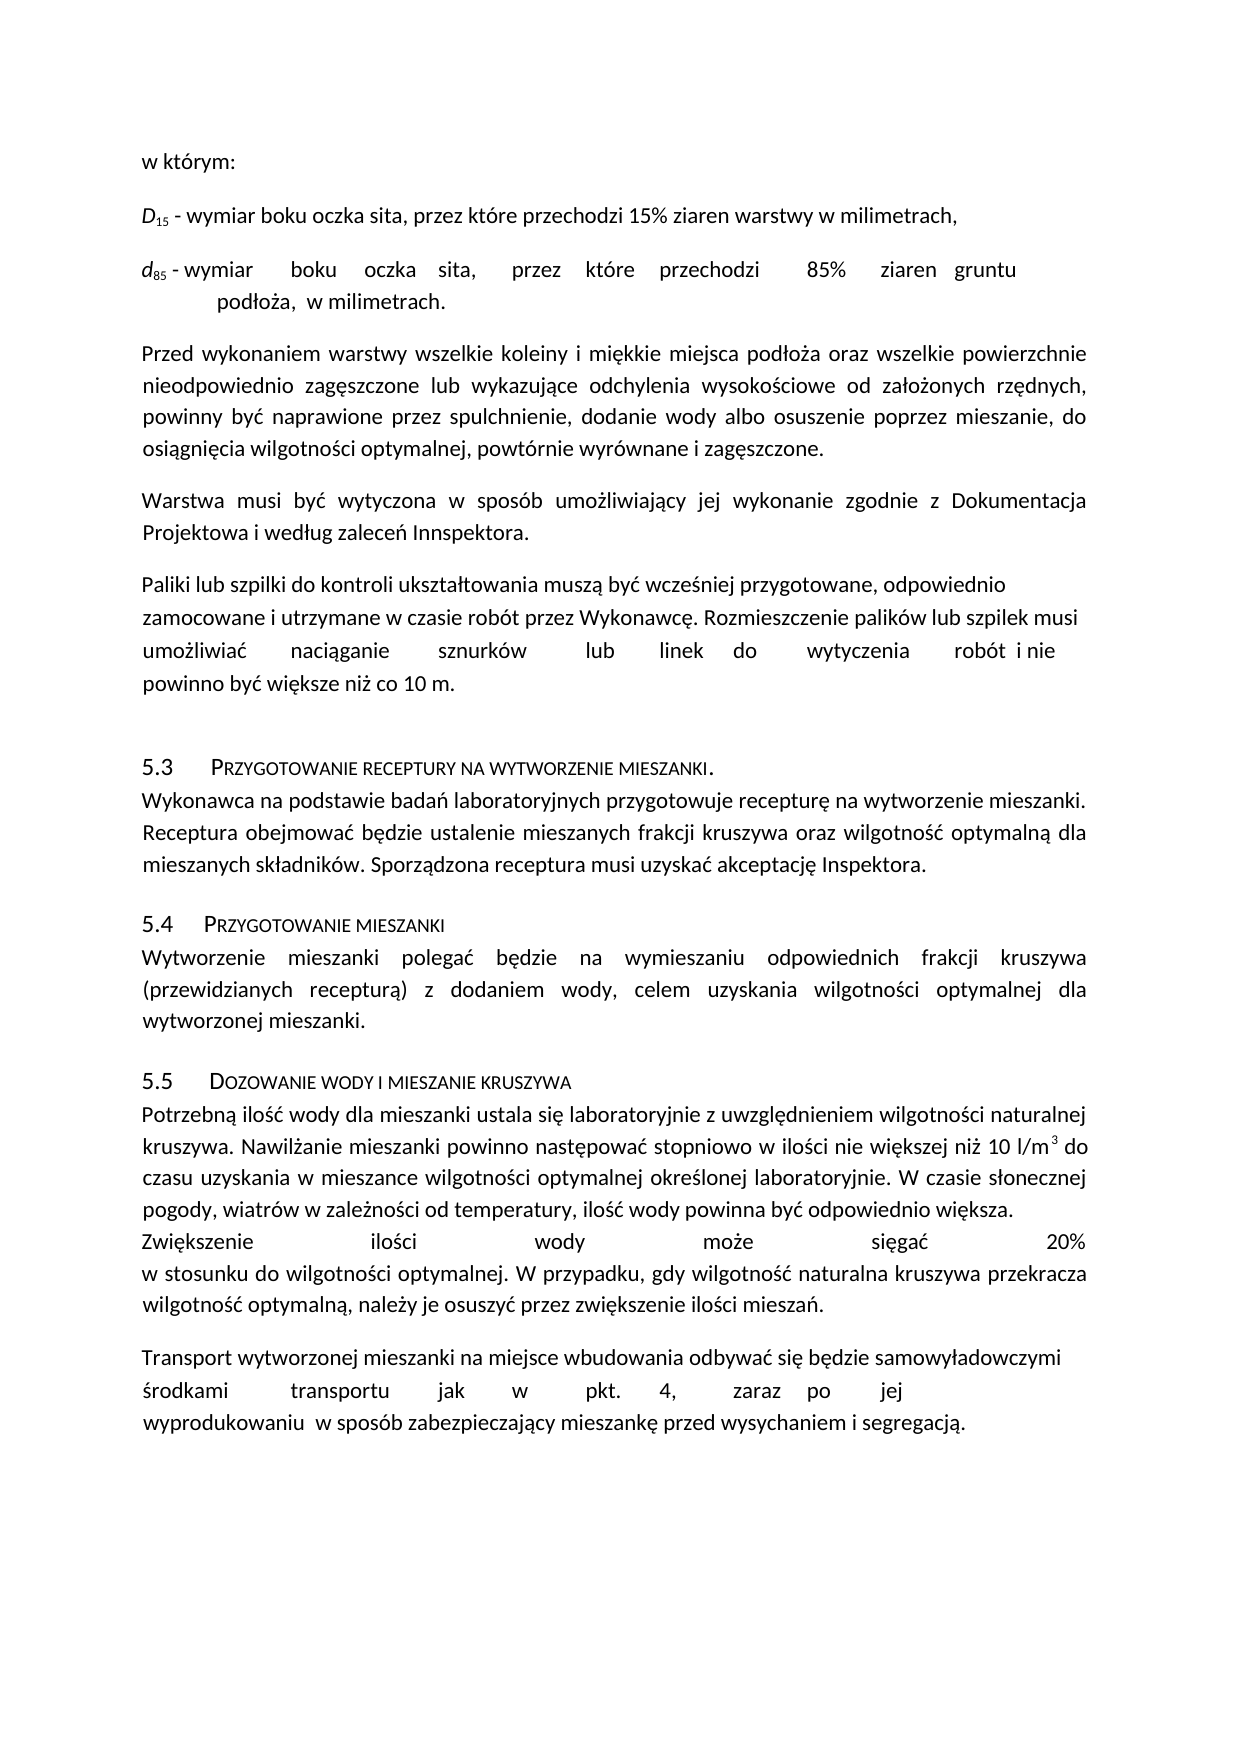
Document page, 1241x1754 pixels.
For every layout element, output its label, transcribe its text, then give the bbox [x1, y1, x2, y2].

subtitle 5.5 DOZOWANIE WODY I MIESZANIE KRUSZYWA [141, 1065, 1092, 1096]
text w stosunku do wilgotności optymalnej. W przypadku, gdy wilgotność naturalna kruszywa przekracza wilgotność optymalną, należy je osuszyć przez zwiększenie ilości mieszań. [141, 1259, 1088, 1319]
text Potrzebną ilość wody dla mieszanki ustala się laboratoryjnie z uwzględnieniem wilgotności naturalnej kruszywa. Nawilżanie mieszanki powinno następować stopniowo w ilości nie większej niż 10 l/m3 do czasu uzyskania w mieszance wilgotności optymalnej określonej laboratoryjnie. W czasie słonecznej pogody, wiatrów w zależności od temperatury, ilość wody powinna być odpowiednio większa. [141, 1100, 1088, 1223]
text D15 - wymiar boku oczka sita, przez które przechodzi 15% ziaren warstwy w milimetrach, [141, 202, 1088, 230]
text Warstwa musi być wytyczona w sposób umożliwiający jej wykonanie zgodnie z Dokumentacja Projektowa i według zaleceń Innspektora. [141, 486, 1088, 546]
text Przed wykonaniem warstwy wszelkie koleiny i miękkie miejsca podłoża oraz wszelkie powierzchnie nieodpowiednio zagęszczone lub wykazujące odchylenia wysokościowe od założonych rzędnych, powinny być naprawione przez spulchnienie, dodanie wody albo osuszenie poprzez mieszanie, do osiągnięcia wilgotności optymalnej, powtórnie wyrównane i zagęszczone. [141, 339, 1088, 462]
text Zwiększenie ilości wody może sięgać 20% [141, 1227, 1092, 1255]
text w którym: [141, 147, 1088, 175]
subtitle 5.4 PRZYGOTOWANIE MIESZANKI [141, 908, 1092, 939]
text Paliki lub szpilki do kontroli ukształtowania muszą być wcześniej przygotowane, odpowiednio zamocowane i utrzymane w czasie robót przez Wykonawcę. Rozmieszczenie palików lub szpilek musi umożliwiać naciąganie sznurków lub linek do wytyczenia robót i nie powinno być większe niż co 10 m. [141, 571, 1092, 697]
text Transport wytworzonej mieszanki na miejsce wbudowania odbywać się będzie samowyładowczymi środkami transportu jak w pkt. 4, zaraz po jej wyprodukowaniu w sposób zabezpieczający mieszankę przed wysychaniem i segregacją. [141, 1343, 1092, 1437]
text d85 - wymiar boku oczka sita, przez które przechodzi 85% ziaren gruntu podłoża, w milimetrach. [141, 256, 1088, 315]
text Wykonawca na podstawie badań laboratoryjnych przygotowuje recepturę na wytworzenie mieszanki. Receptura obejmować będzie ustalenie mieszanych frakcji kruszywa oraz wilgotność optymalną dla mieszanych składników. Sporządzona receptura musi uzyskać akceptację Inspektora. [141, 787, 1088, 878]
text Wytworzenie mieszanki polegać będzie na wymieszaniu odpowiednich frakcji kruszywa (przewidzianych recepturą) z dodaniem wody, celem uzyskania wilgotności optymalnej dla wytworzonej mieszanki. [141, 943, 1088, 1034]
text 5.3 PRZYGOTOWANIE RECEPTURY NA WYTWORZENIE MIESZANKI. [141, 751, 1092, 782]
